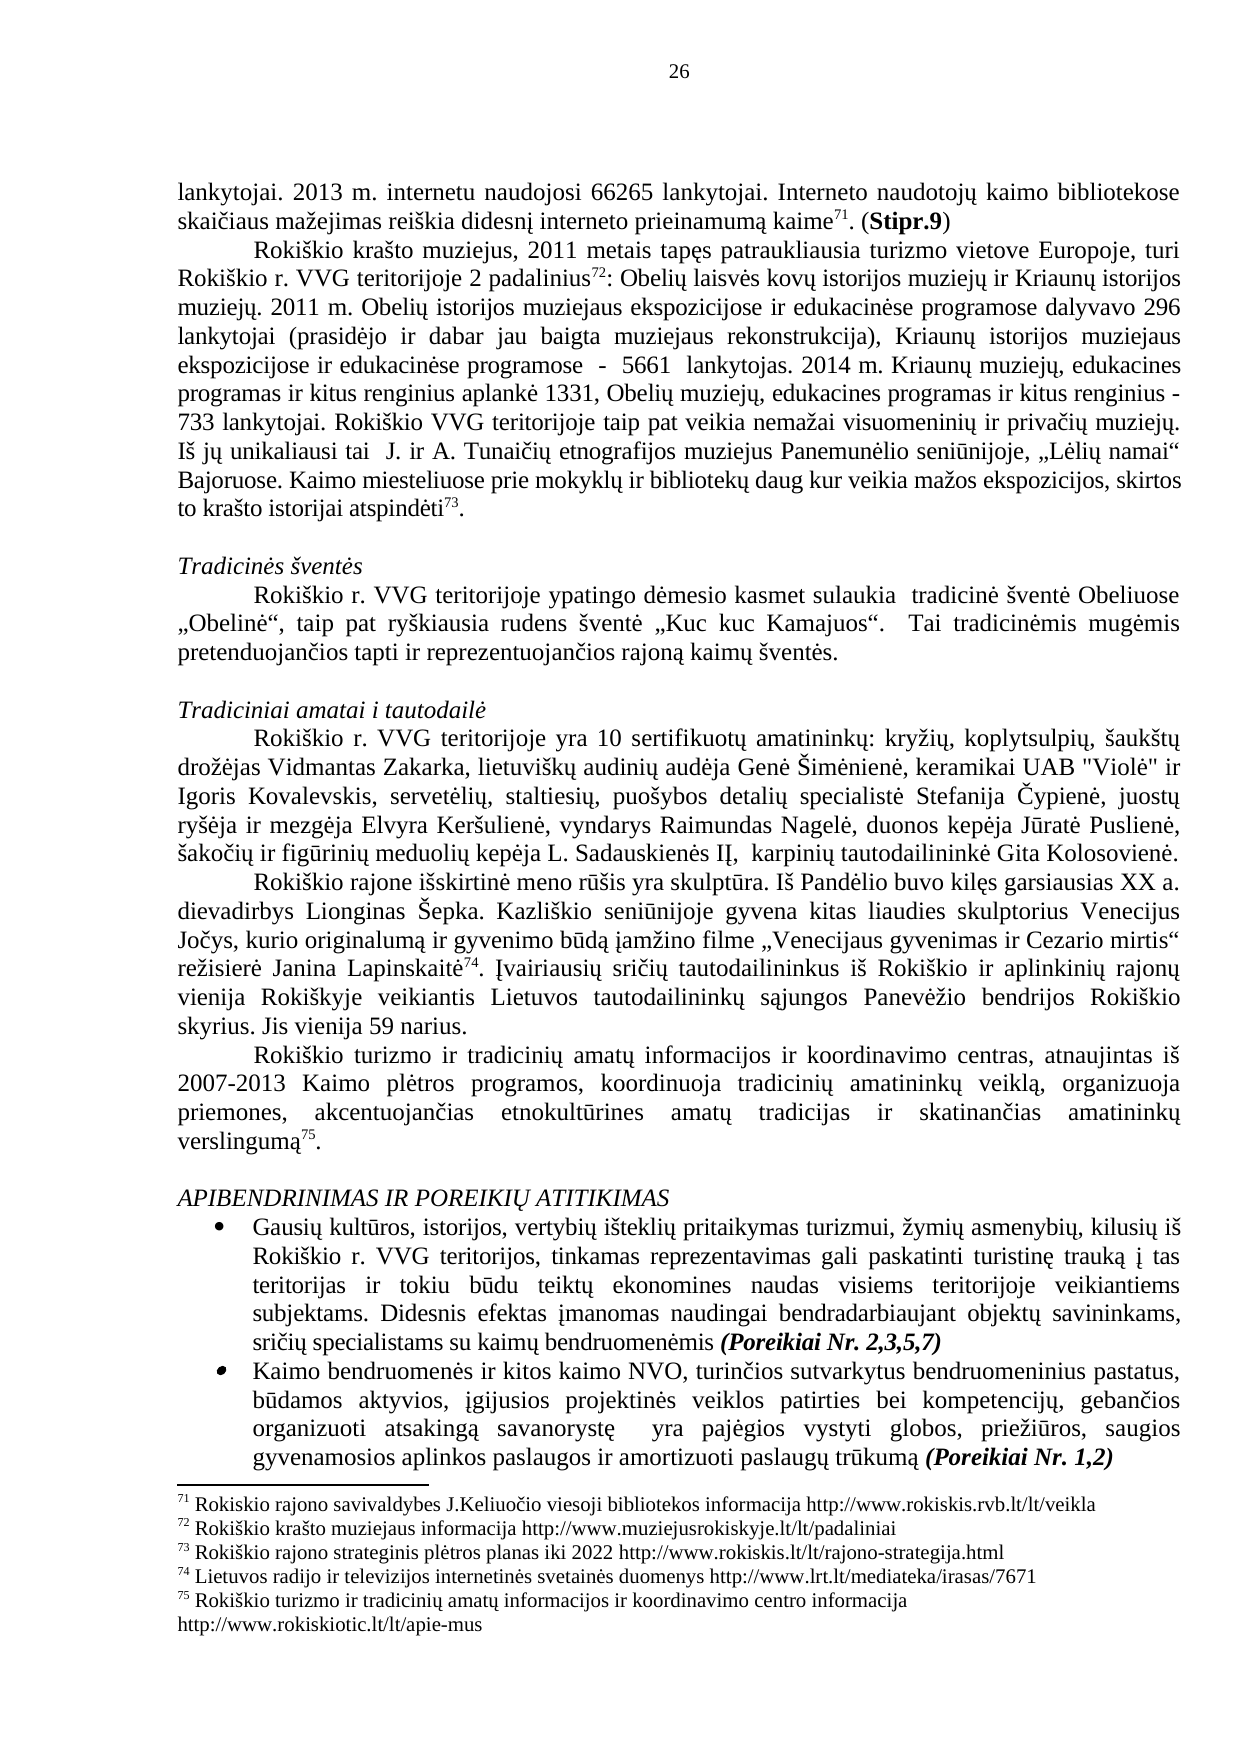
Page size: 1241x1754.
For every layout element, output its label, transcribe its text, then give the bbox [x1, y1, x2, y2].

text Rokiškio rajone išskirtinė meno rūšis yra skulptūra. Iš Pandėlio buvo kilęs garsiausias XX a. dievadirbys Lionginas Šepka. Kazliškio seniūnijoje gyvena kitas liaudies skulptorius Venecijus Jočys, kurio originalumą ir gyvenimo būdą įamžino filme „Venecijaus gyvenimas ir Cezario mirtis“ režisierė Janina Lapinskaitė. Įvairiausių sričių tautodailininkus iš Rokiškio ir aplinkinių rajonų vienija Rokiškyje veikiantis Lietuvos tautodailininkų sąjungos Panevėžio bendrijos Rokiškio skyrius. Jis vienija 59 narius. [177, 867, 1181, 1040]
list Gausių kultūros, istorijos, vertybių išteklių pritaikymas turizmui, žymių asmenybių, kilusių iš Rokiškio r. VVG teritorijos, tinkamas reprezentavimas gali paskatinti turistinę trauką į tas teritorijas ir tokiu būdu teiktų ekonomines naudas visiems teritorijoje veikiantiems subjektams. Didesnis efektas įmanomas naudingai bendradarbiaujant objektų savininkams, sričių specialistams su kaimų bendruomenėmis (Poreikiai Nr. 2,3,5,7) [215, 1212, 1181, 1356]
list Kaimo bendruomenės ir kitos kaimo NVO, turinčios sutvarkytus bendruomeninius pastatus, būdamos aktyvios, įgijusios projektinės veiklos patirties bei kompetencijų, gebančios organizuoti atsakingą savanorystę yra pajėgios vystyti globos, priežiūros, saugios gyvenamosios aplinkos paslaugos ir amortizuoti paslaugų trūkumą (Poreikiai Nr. 1,2) [215, 1356, 1181, 1471]
text APIBENDRINIMAS IR POREIKIŲ ATITIKIMAS [177, 1183, 1181, 1212]
text Rokiškio turizmo ir tradicinių amatų informacijos ir koordinavimo centras, atnaujintas iš 2007-2013 Kaimo plėtros programos, koordinuoja tradicinių amatininkų veiklą, organizuoja priemones, akcentuojančias etnokultūrines amatų tradicijas ir skatinančias amatininkų verslingumą. [177, 1040, 1181, 1155]
text Tradiciniai amatai i tautodailė [177, 695, 1181, 723]
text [177, 177, 1181, 235]
text Rokiškio krašto muziejus, 2011 metais tapęs patraukliausia turizmo vietove Europoje, turi Rokiškio r. VVG teritorijoje 2 padalinius: Obelių laisvės kovų istorijos muziejų ir Kriaunų istorijos muziejų. 2011 m. Obelių istorijos muziejaus ekspozicijose ir edukacinėse programose dalyvavo 296 lankytojai (prasidėjo ir dabar jau baigta muziejaus rekonstrukcija), Kriaunų istorijos muziejaus ekspozicijose ir edukacinėse programose - 5661 lankytojas. 2014 m. Kriaunų muziejų, edukacines programas ir kitus renginius aplankė 1331, Obelių muziejų, edukacines programas ir kitus renginius -733 lankytojai. Rokiškio VVG teritorijoje taip pat veikia nemažai visuomeninių ir privačių muziejų. Iš jų unikaliausi tai J. ir A. Tunaičių etnografijos muziejus Panemunėlio seniūnijoje, „Lėlių namai“ Bajoruose. Kaimo miesteliuose prie mokyklų ir bibliotekų daug kur veikia mažos ekspozicijos, skirtos to krašto istorijai atspindėti. [177, 235, 1181, 522]
text Rokiškio r. VVG teritorijoje yra 10 sertifikuotų amatininkų: kryžių, koplytsulpių, šaukštų drožėjas Vidmantas Zakarka, lietuviškų audinių audėja Genė Šimėnienė, keramikai UAB "Violė" ir Igoris Kovalevskis, servetėlių, staltiesių, puošybos detalių specialistė Stefanija Čypienė, juostų ryšėja ir mezgėja Elvyra Keršulienė, vyndarys Raimundas Nagelė, duonos kepėja Jūratė Puslienė, šakočių ir figūrinių meduolių kepėja L. Sadauskienės IĮ, karpinių tautodailininkė Gita Kolosovienė. [177, 723, 1181, 867]
text Tradicinės šventės [177, 551, 1181, 580]
text Rokiškio r. VVG teritorijoje ypatingo dėmesio kasmet sulaukia tradicinė šventė Obeliuose „Obelinė“, taip pat ryškiausia rudens šventė „Kuc kuc Kamajuos“. Tai tradicinėmis mugėmis pretenduojančios tapti ir reprezentuojančios rajoną kaimų šventės. [177, 580, 1181, 666]
